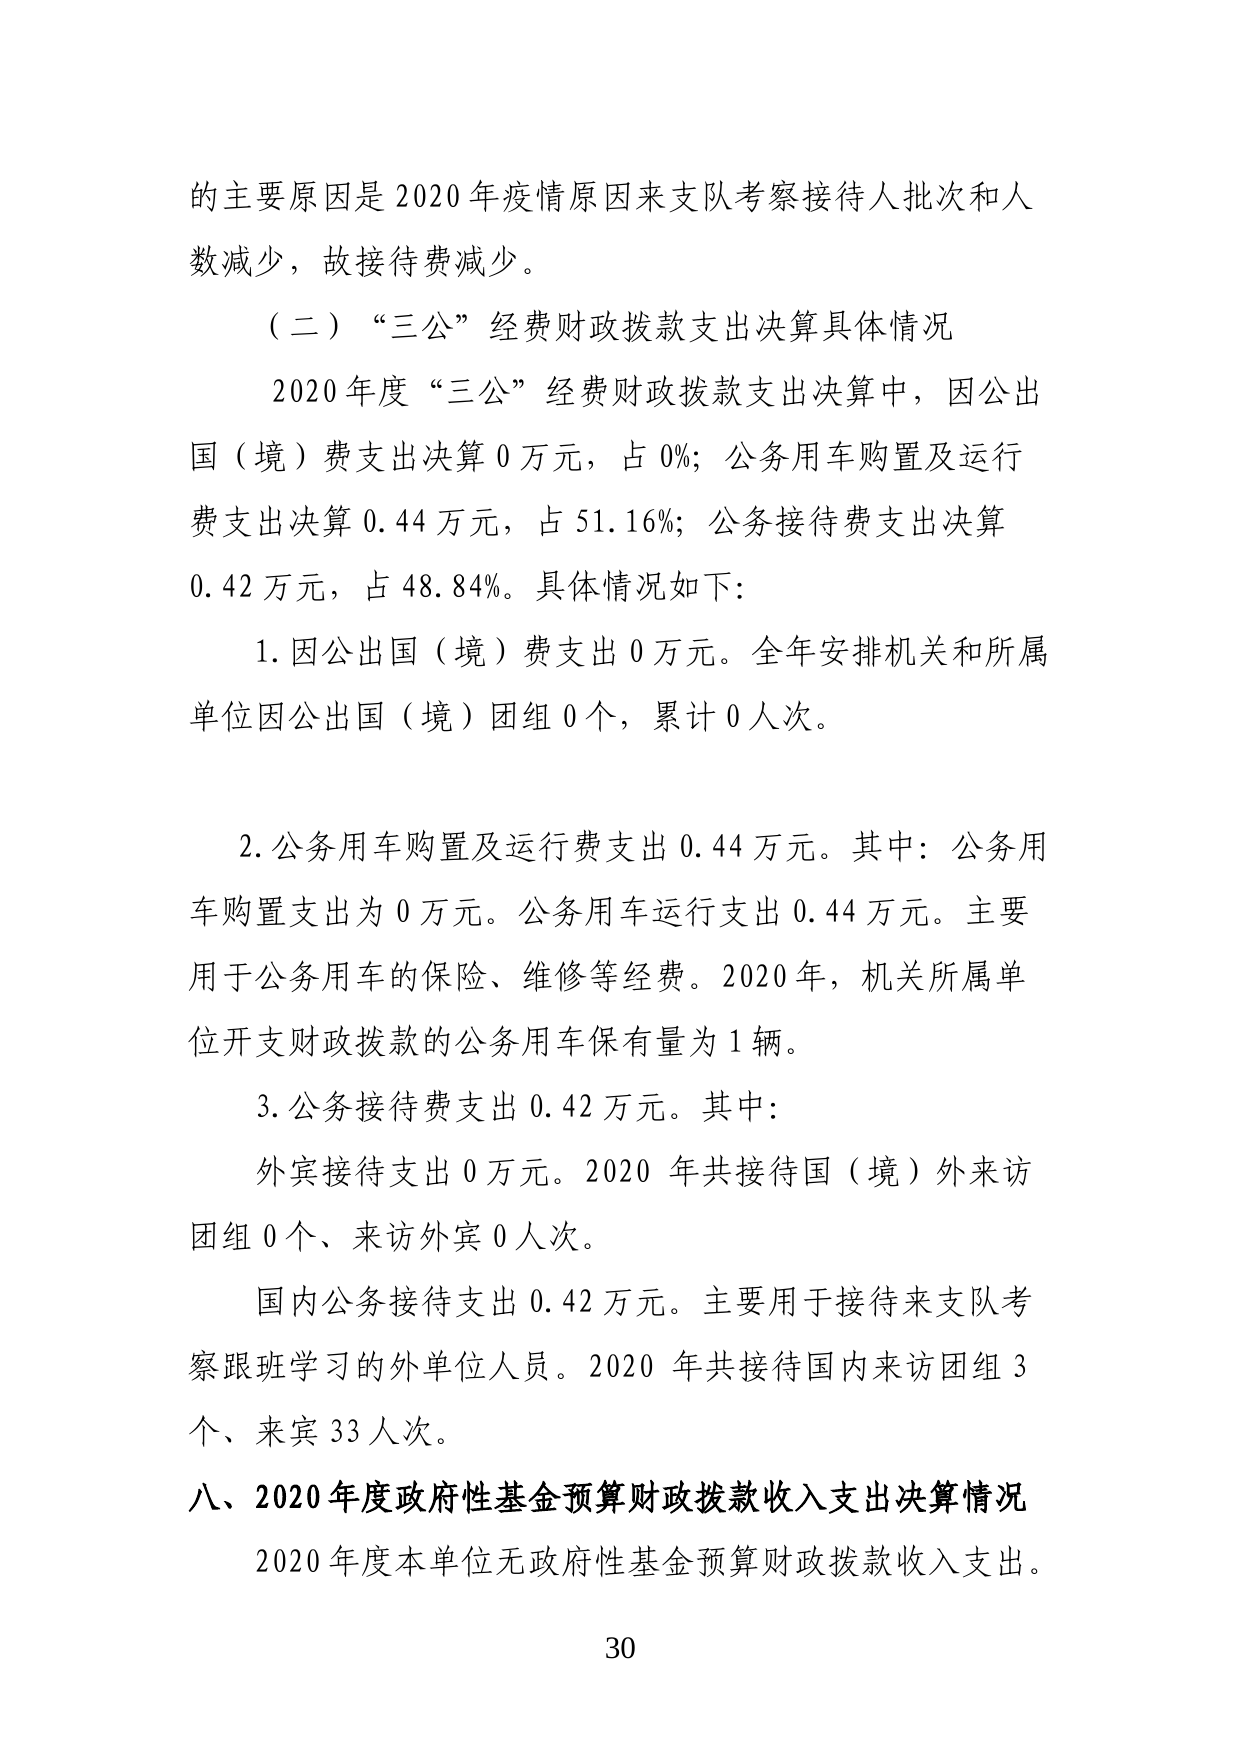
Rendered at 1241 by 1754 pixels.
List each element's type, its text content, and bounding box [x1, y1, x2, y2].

text 2020年度本单位无政府性基金预算财政拨款收入支出。 [187, 1527, 1053, 1592]
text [187, 162, 1053, 292]
text 外宾接待支出0万元。2020 年共接待国（境）外来访团组0个、来访外宾0人次。 [187, 1137, 1053, 1267]
text 2.公务用车购置及运行费支出0.44万元。其中：公务用车购置支出为0万元。公务用车运行支出0.44万元。主要用于公务用车的保险、维修等经费。2020年，机关所属单位开支财政拨款的公务用车保有量为1辆。 [187, 812, 1053, 1072]
text 2020年度“三公”经费财政拨款支出决算中，因公出国（境）费支出决算0万元，占0%；公务用车购置及运行费支出决算0.44万元，占51.16%；公务接待费支出决算0.42万元，占48.84%。具体情况如下： [187, 357, 1053, 617]
text 八、2020年度政府性基金预算财政拨款收入支出决算情况 [187, 1462, 1053, 1527]
text （二）“三公”经费财政拨款支出决算具体情况 [187, 292, 1053, 357]
text 国内公务接待支出0.42万元。主要用于接待来支队考察跟班学习的外单位人员。2020 年共接待国内来访团组3个、来宾33人次。 [187, 1267, 1053, 1462]
text 1.因公出国（境）费支出0万元。全年安排机关和所属单位因公出国（境）团组0个，累计0人次。 [187, 617, 1053, 747]
text 3.公务接待费支出0.42万元。其中： [187, 1072, 1053, 1137]
